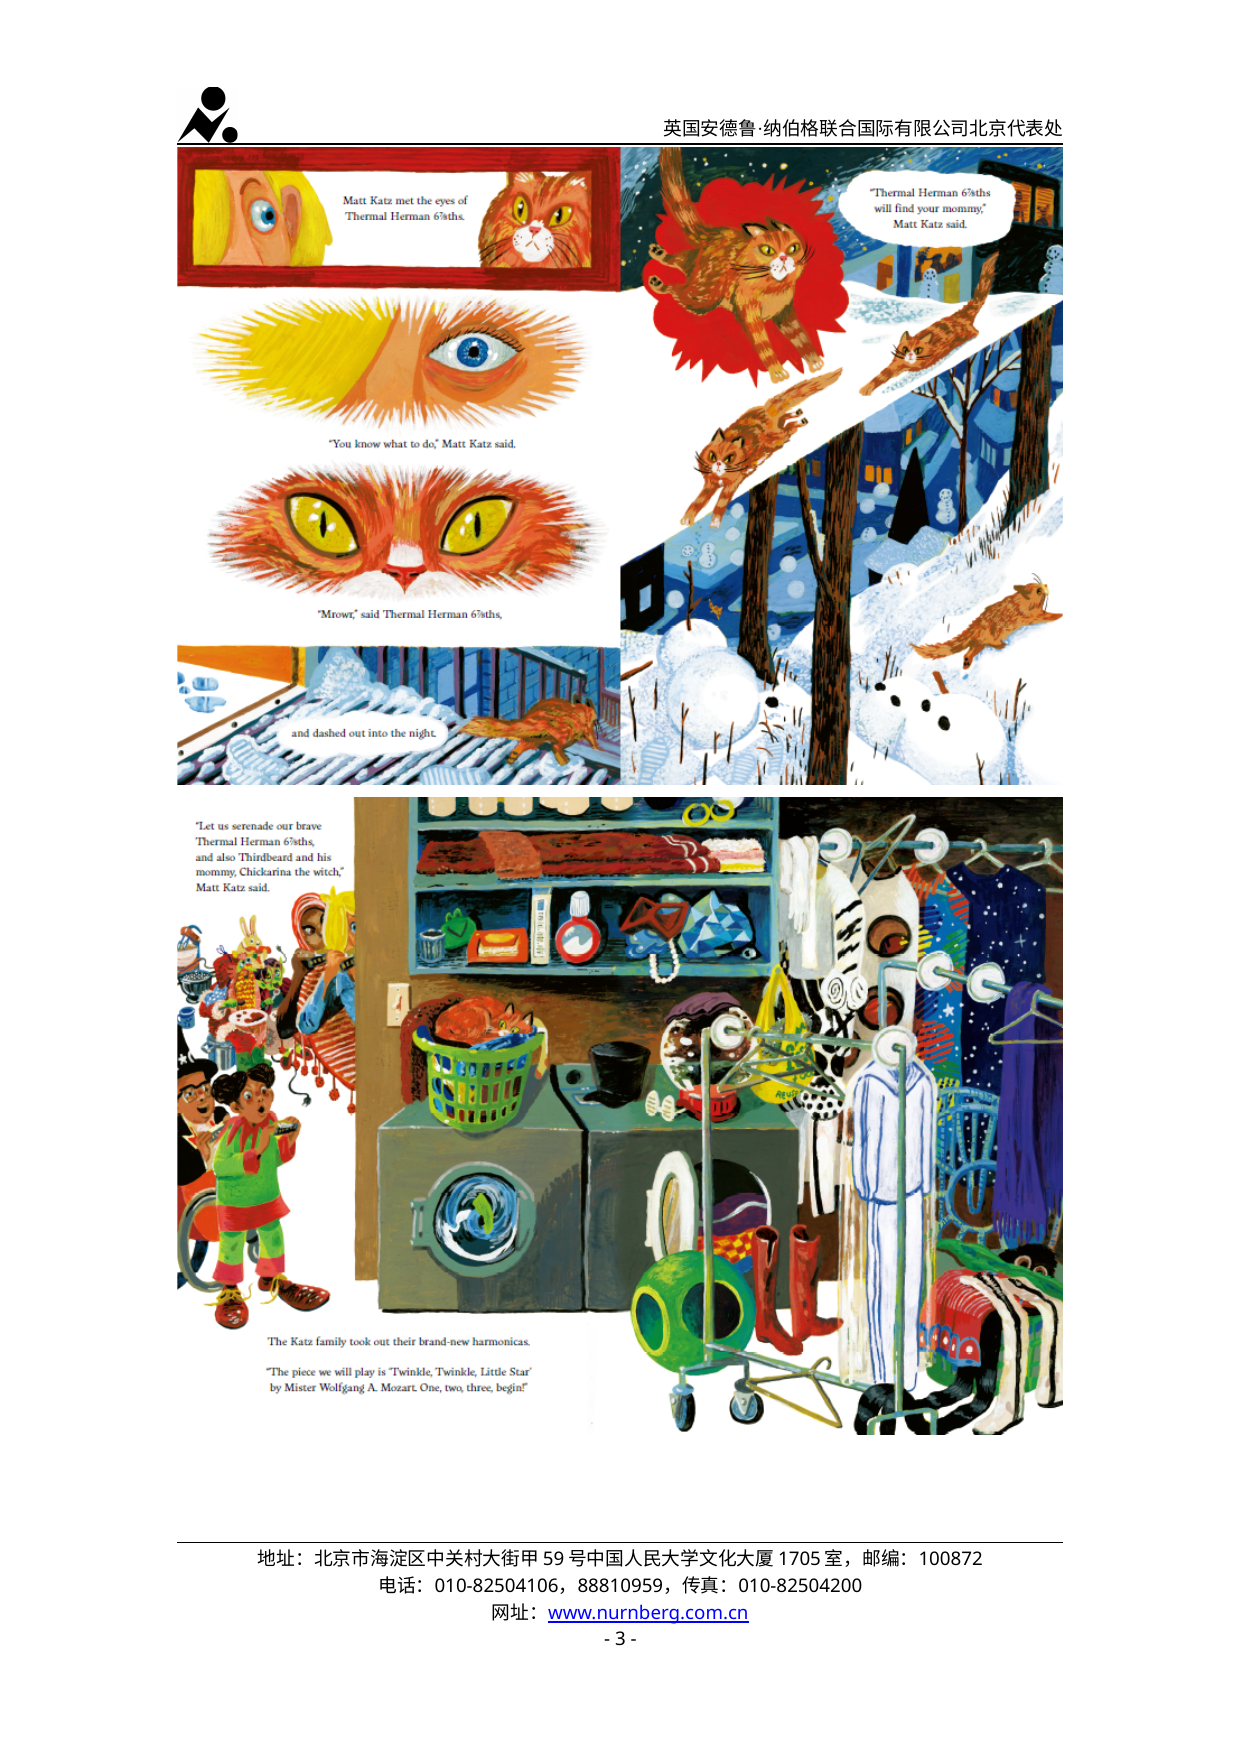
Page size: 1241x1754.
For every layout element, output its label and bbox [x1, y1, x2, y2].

picture [177, 87, 238, 143]
picture [177, 147, 1063, 785]
picture [177, 797, 1063, 1435]
